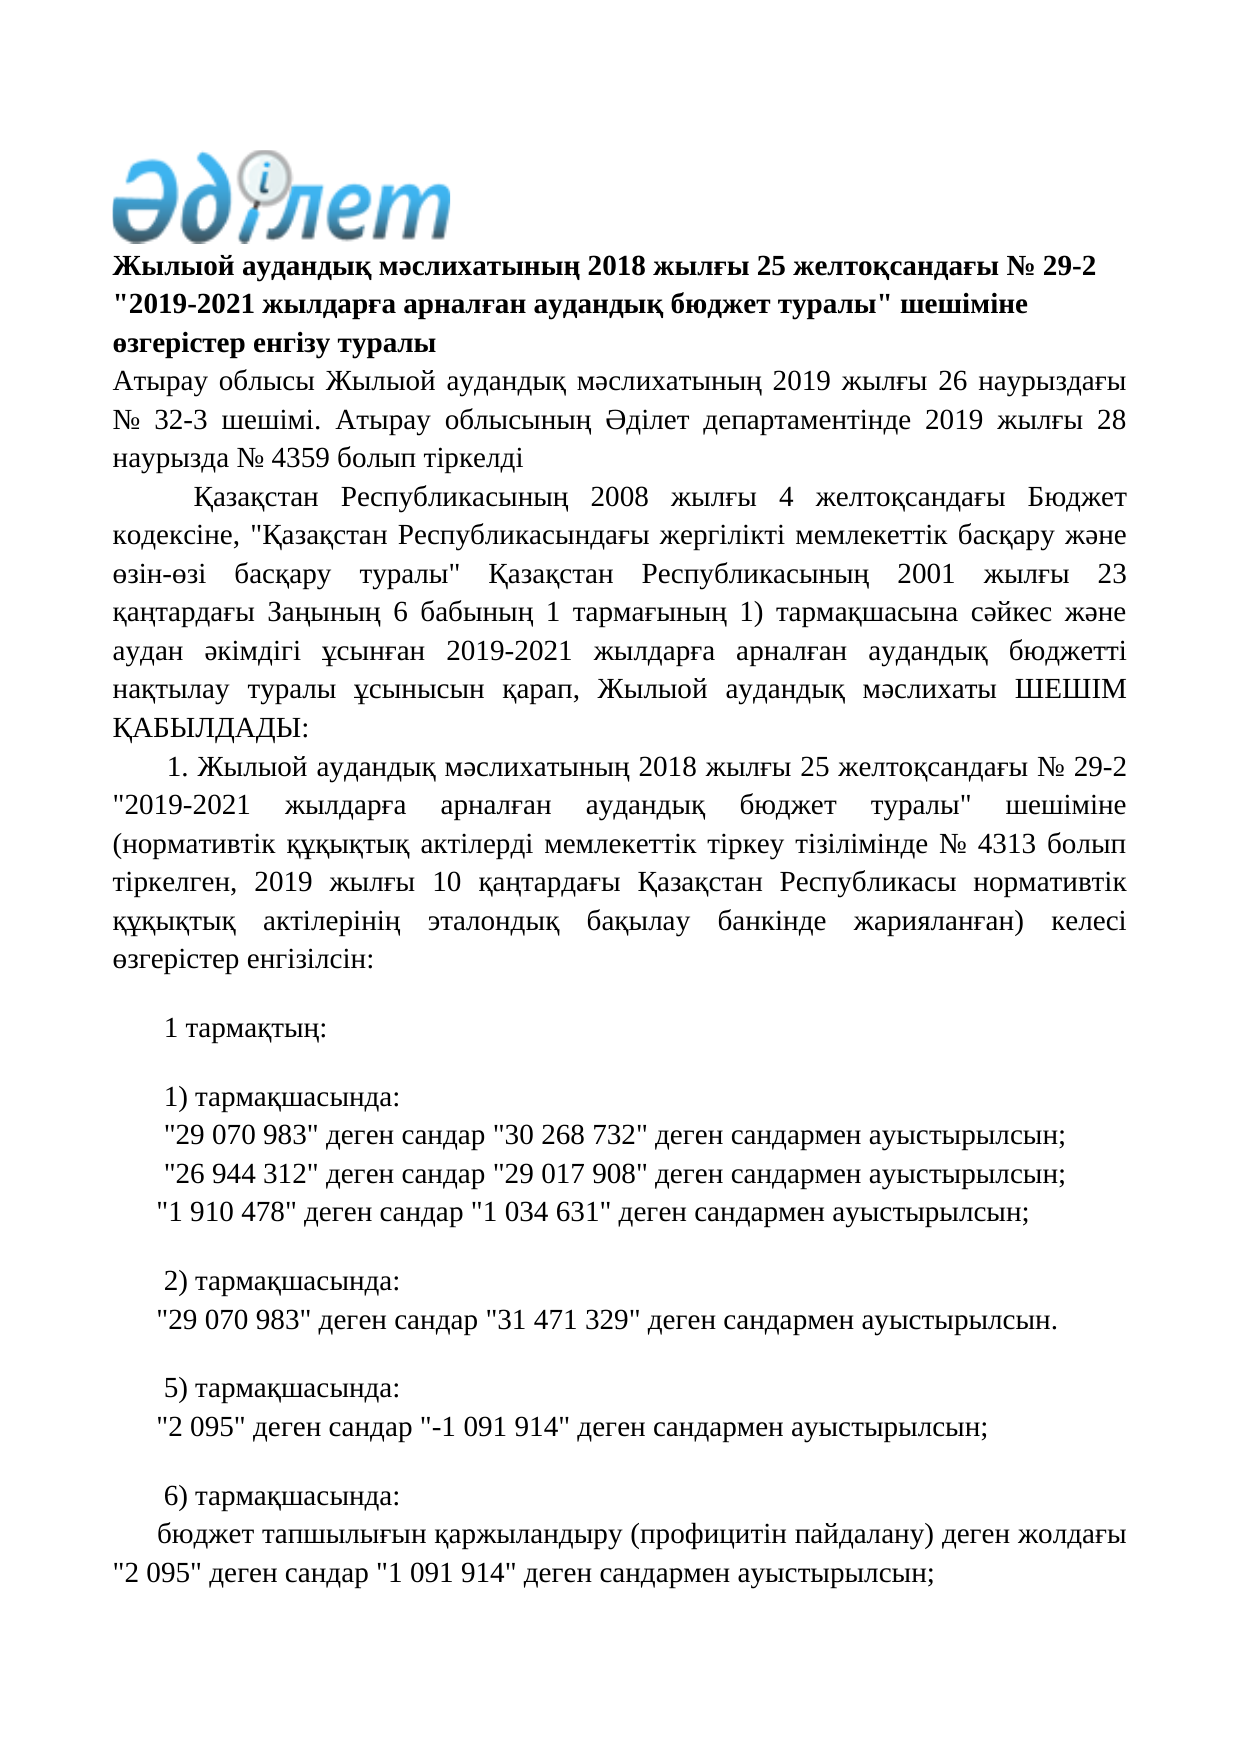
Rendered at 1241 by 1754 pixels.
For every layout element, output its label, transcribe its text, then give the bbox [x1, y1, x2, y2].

text Атырау облысы Жылыой аудандық мәслихатының 2019 жылғы 26 наурыздағы № 32-3 шешімі. Атырау облысының Әділет департаментінде 2019 жылғы 28 наурызда № 4359 болып тіркелді [112, 363, 1128, 474]
text "1 910 478" деген сандар "1 034 631" деген сандармен ауыстырылсын; [112, 1194, 1128, 1228]
text "2 095" деген сандар "-1 091 914" деген сандармен ауыстырылсын; [112, 1409, 1128, 1443]
text "29 070 983" деген сандар "31 471 329" деген сандармен ауыстырылсын. [112, 1302, 1128, 1335]
text "26 944 312" деген сандар "29 017 908" деген сандармен ауыстырылсын; [112, 1156, 1128, 1189]
text "29 070 983" деген сандар "30 268 732" деген сандармен ауыстырылсын; [112, 1117, 1128, 1151]
text 6) тармақшасында: [112, 1478, 1128, 1511]
text 1. Жылыой аудандық мәслихатының 2018 жылғы 25 желтоқсандағы № 29-2 "2019-2021 жылдарға арналған аудандық бюджет туралы" шешіміне (нормативтік құқықтық актілерді мемлекеттік тіркеу тізілімінде № 4313 болып тіркелген, 2019 жылғы 10 қаңтардағы Қазақстан Республикасы нормативтік құқықтық актілерінің эталондық бақылау банкінде жарияланған) келесі өзгерістер енгізілсін: [112, 749, 1128, 975]
text 5) тармақшасында: [112, 1371, 1128, 1404]
picture [112, 150, 451, 244]
text 2) тармақшасында: [112, 1263, 1128, 1297]
text 1 тармақтың: [112, 1010, 1128, 1044]
text бюджет тапшылығын қаржыландыру (профицитін пайдалану) деген жолдағы "2 095" деген сандар "1 091 914" деген сандармен ауыстырылсын; [112, 1516, 1128, 1588]
text Қазақстан Республикасының 2008 жылғы 4 желтоқсандағы Бюджет кодексіне, "Қазақстан Республикасындағы жергілікті мемлекеттік басқару және өзін-өзі басқару туралы" Қазақстан Республикасының 2001 жылғы 23 қаңтардағы Заңының 6 бабының 1 тармағының 1) тармақшасына сәйкес және аудан әкімдігі ұсынған 2019-2021 жылдарға арналған аудандық бюджетті нақтылау туралы ұсынысын қарап, Жылыой аудандық мәслихаты ШЕШІМ ҚАБЫЛДАДЫ: [112, 479, 1128, 744]
text 1) тармақшасында: [112, 1079, 1128, 1112]
text Жылыой аудандық мәслихатының 2018 жылғы 25 желтоқсандағы № 29-2 "2019-2021 жылдарға арналған аудандық бюджет туралы" шешіміне өзгерістер енгізу туралы [112, 248, 1128, 358]
